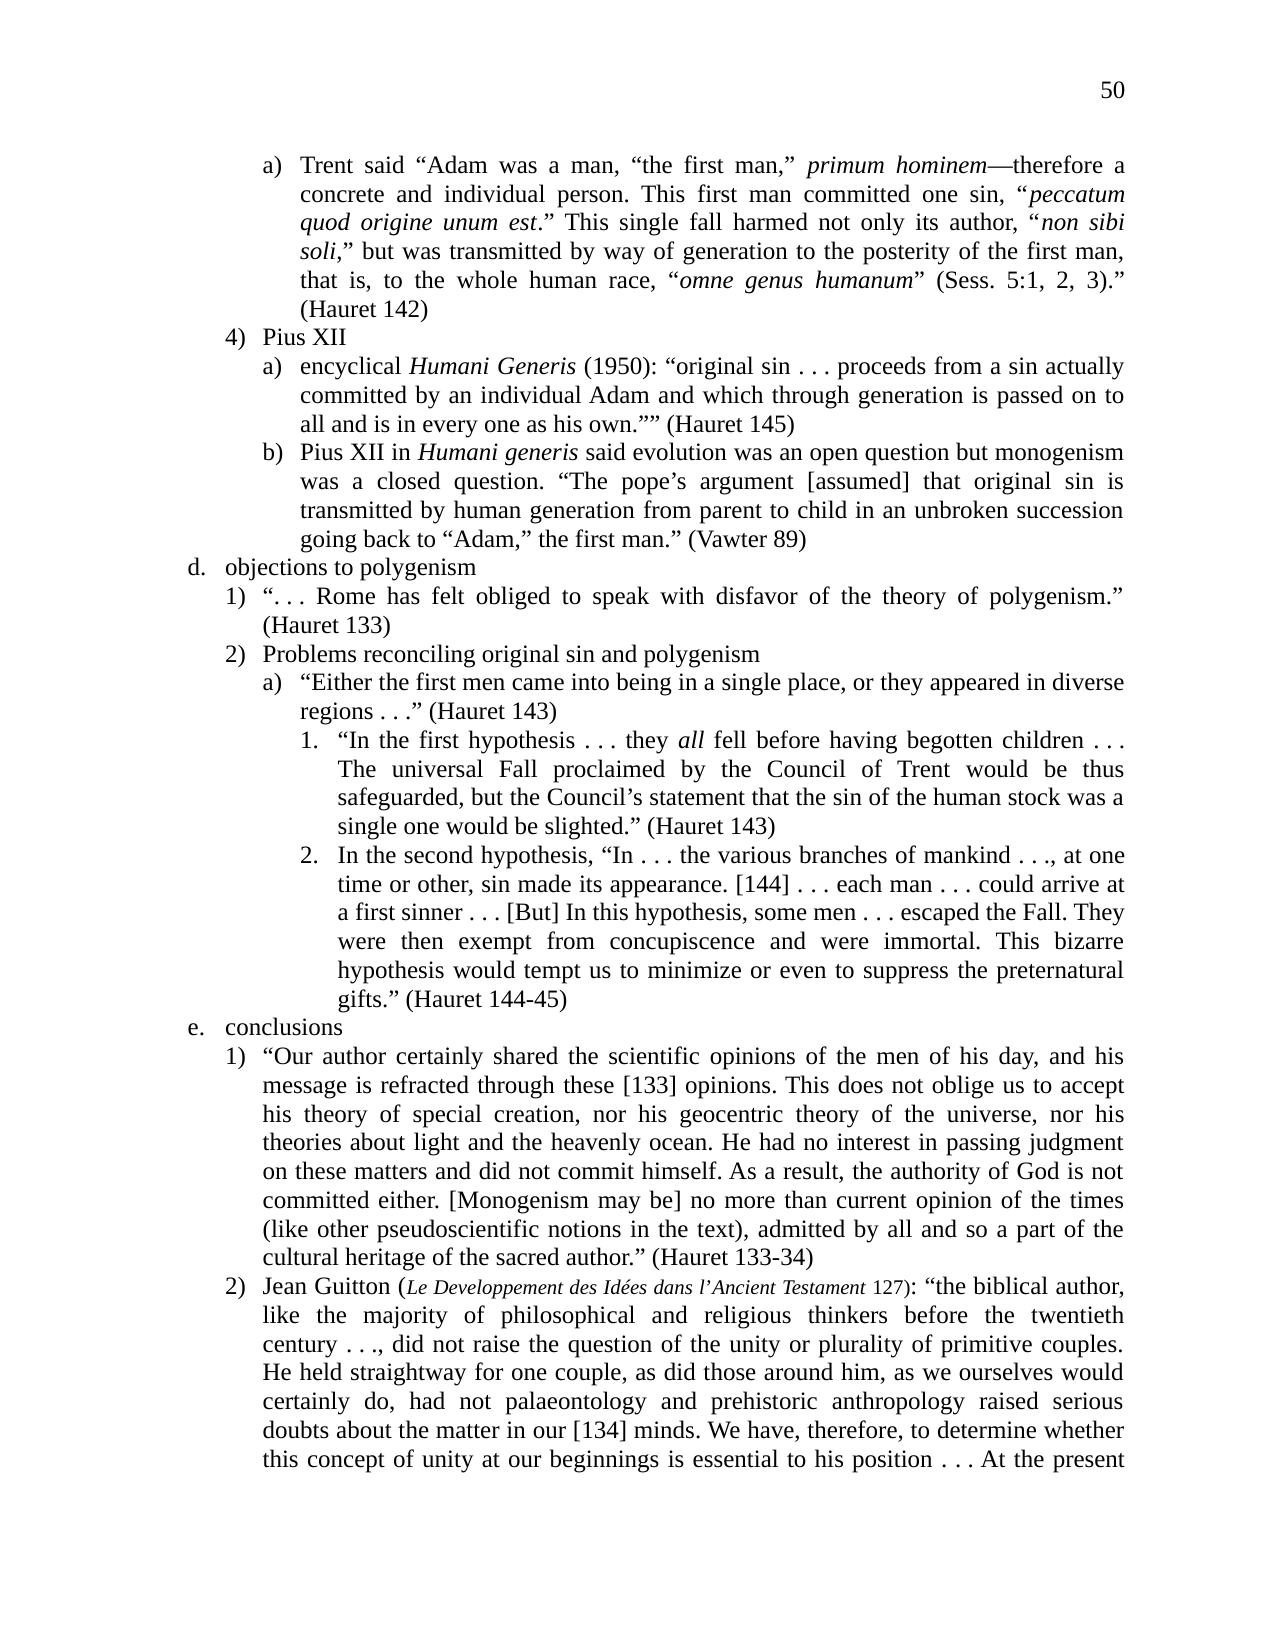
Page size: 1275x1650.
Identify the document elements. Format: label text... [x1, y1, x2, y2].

list encyclical Humani Generis (1950): “original sin . . . proceeds from a sin actually committed by an individual Adam and which through generation is passed on to all and is in every one as his own.”” (Hauret 145) [262, 351, 1125, 437]
list In the second hypothesis, “In . . . the various branches of mankind . . ., at one time or other, sin made its appearance. [144] . . . each man . . . could arrive at a first sinner . . . [But] In this hypothesis, some men . . . escaped the Fall. They were then exempt from concupiscence and were immortal. This bizarre hypothesis would tempt us to minimize or even to suppress the preternatural gifts.” (Hauret 144-45) [300, 840, 1125, 1012]
list “. . . Rome has felt obliged to speak with disfavor of the theory of polygenism.” (Hauret 133) [225, 581, 1125, 639]
list Trent said “Adam was a man, “the first man,” primum hominem—therefore a concrete and individual person. This first man committed one sin, “peccatum quod origine unum est.” This single fall harmed not only its author, “non sibi soli,” but was transmitted by way of generation to the posterity of the first man, that is, to the whole human race, “omne genus humanum” (Sess. 5:1, 2, 3).” (Hauret 142) [262, 150, 1125, 322]
list “Either the first men came into being in a single place, or they appeared in diverse regions . . .” (Hauret 143) [262, 667, 1125, 725]
list conclusions [187, 1012, 1125, 1041]
list objections to polygenism [187, 552, 1125, 581]
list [225, 1271, 1125, 1472]
list “In the first hypothesis . . . they all fell before having begotten children . . . The universal Fall proclaimed by the Council of Trent would be thus safeguarded, but the Council’s statement that the sin of the human stock was a single one would be slighted.” (Hauret 143) [300, 725, 1125, 840]
list Problems reconciling original sin and polygenism [225, 639, 1125, 667]
list “Our author certainly shared the scientific opinions of the men of his day, and his message is refracted through these [133] opinions. This does not oblige us to accept his theory of special creation, nor his geocentric theory of the universe, nor his theories about light and the heavenly ocean. He had no interest in passing judgment on these matters and did not commit himself. As a result, the authority of God is not committed either. [Monogenism may be] no more than current opinion of the times (like other pseudoscientific notions in the text), admitted by all and so a part of the cultural heritage of the sacred author.” (Hauret 133-34) [225, 1041, 1125, 1271]
list Pius XII in Humani generis said evolution was an open question but monogenism was a closed question. “The pope’s argument [assumed] that original sin is transmitted by human generation from parent to child in an unbroken succession going back to “Adam,” the first man.” (Vawter 89) [262, 437, 1125, 552]
list Pius XII [225, 322, 1125, 351]
